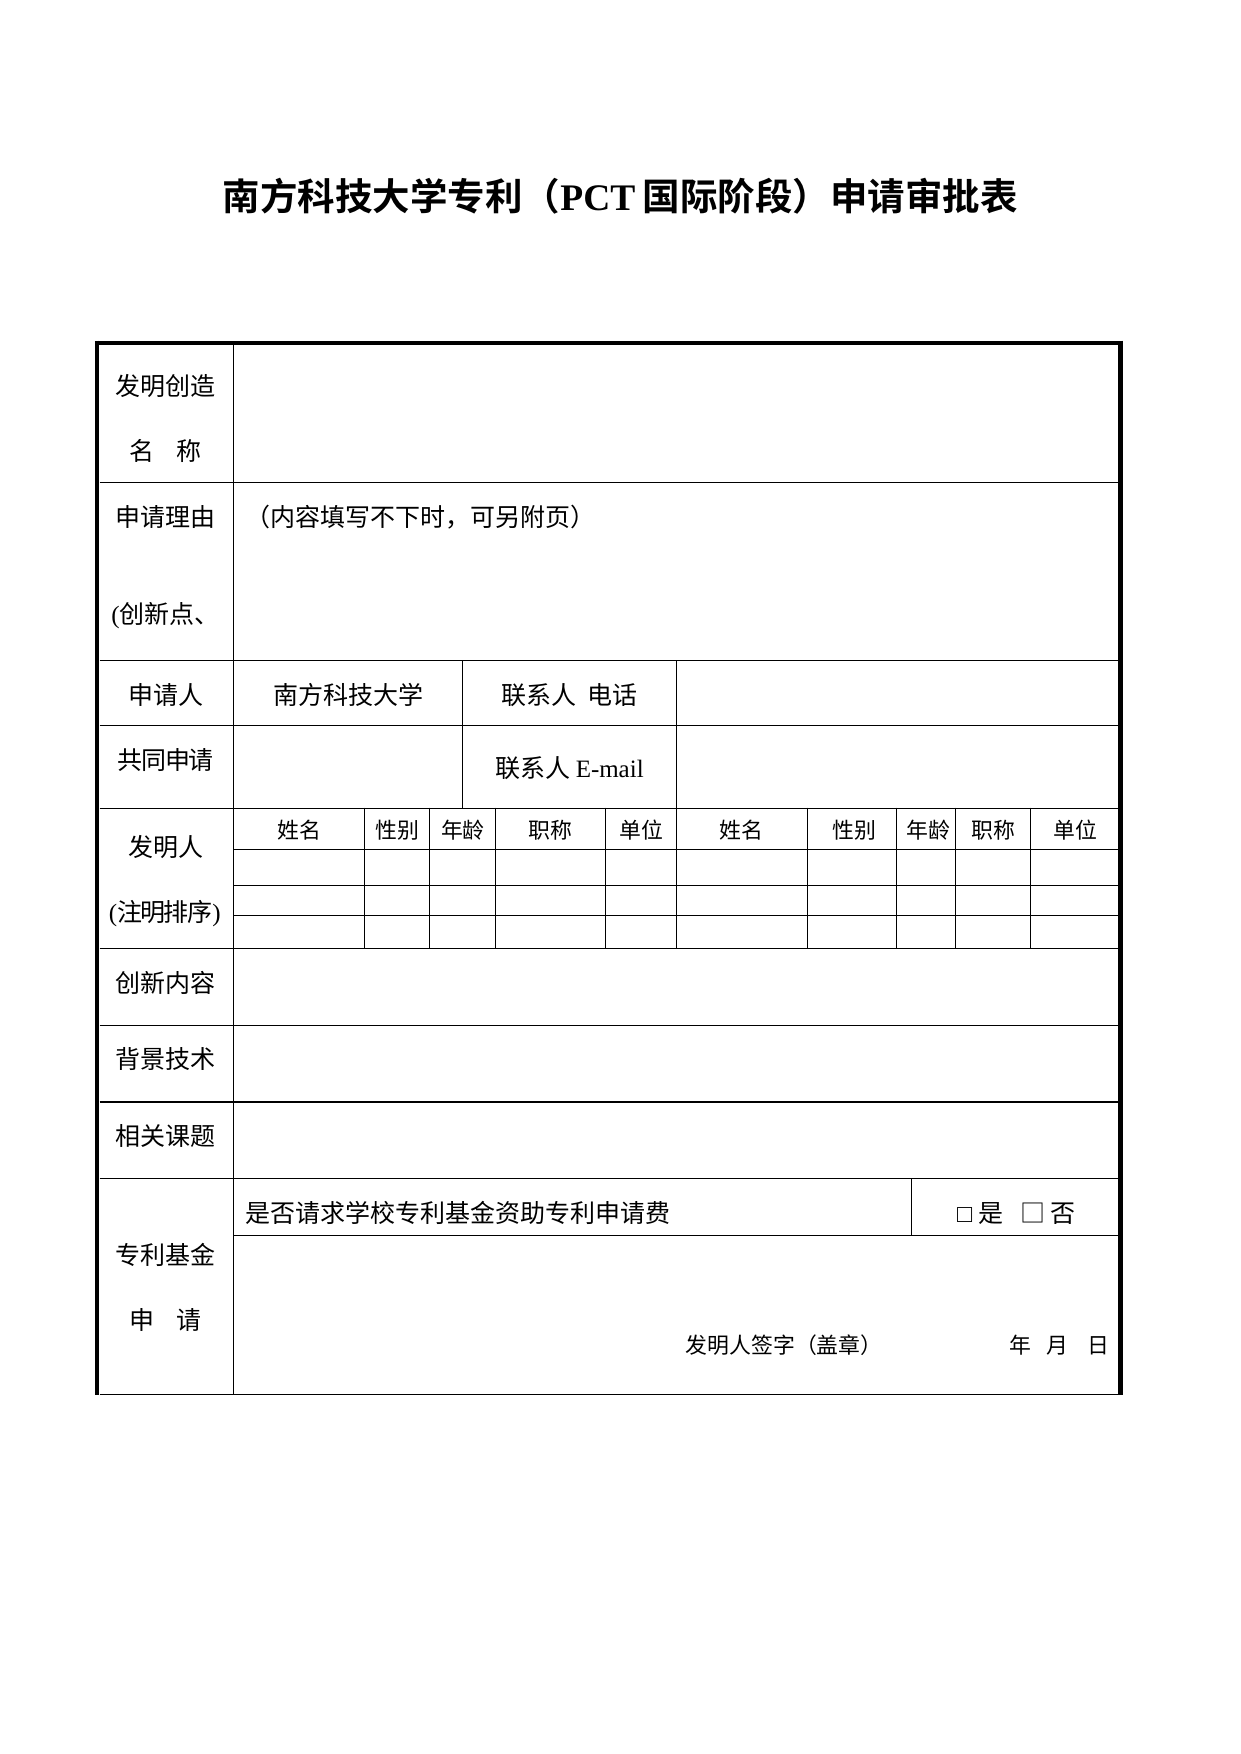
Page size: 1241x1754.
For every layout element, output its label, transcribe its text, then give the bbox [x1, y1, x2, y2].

table_cell 姓名 [234, 809, 364, 849]
table_header 发明创造 名 称 [99, 345, 233, 482]
table_cell [897, 886, 955, 915]
table_cell [234, 726, 462, 808]
table_cell [234, 850, 364, 885]
table_cell [365, 886, 429, 915]
table_cell 年龄 [430, 809, 495, 849]
table_cell [606, 886, 676, 915]
table_header [234, 345, 1118, 482]
table_cell 是否请求学校专利基金资助专利申请费 [234, 1179, 911, 1235]
table_cell 职称 [956, 809, 1030, 849]
table_cell [606, 850, 676, 885]
table_cell [1031, 850, 1118, 885]
table_cell [956, 886, 1030, 915]
table_cell [234, 886, 364, 915]
table_cell [234, 1103, 1118, 1178]
text 南方科技大学专利（PCT国际阶段）申请审批表 [187, 162, 1053, 227]
table_cell [496, 886, 605, 915]
table_cell [677, 886, 807, 915]
table_cell [808, 886, 896, 915]
table_cell [496, 850, 605, 885]
table_cell [677, 726, 1118, 808]
table_cell [677, 850, 807, 885]
table_cell [606, 916, 676, 948]
table_cell 发明人签字（盖章） 年 月 日 [234, 1236, 1118, 1394]
table_cell （内容填写不下时，可另附页） [234, 483, 1118, 660]
table_cell 职称 [496, 809, 605, 849]
table_cell [1031, 886, 1118, 915]
table_cell [808, 916, 896, 948]
table_cell [234, 916, 364, 948]
table_cell [430, 886, 495, 915]
table_cell 姓名 [677, 809, 807, 849]
table_cell 联系人E-mail [463, 726, 676, 808]
table_cell [897, 916, 955, 948]
table_cell 背景技术 检索情况 [99, 1026, 233, 1101]
table_cell 联系人 电话 [463, 661, 676, 725]
table_cell [365, 916, 429, 948]
table_cell 申请人 [99, 661, 233, 725]
table_cell [677, 661, 1118, 725]
table_cell [956, 850, 1030, 885]
table_cell 单位 [606, 809, 676, 849]
table_cell 南方科技大学 [234, 661, 462, 725]
table_cell [430, 850, 495, 885]
table_cell [430, 916, 495, 948]
table_cell 单位 [1031, 809, 1118, 849]
table_cell [897, 850, 955, 885]
table_cell 创新内容 公开情况 [99, 949, 233, 1024]
table_cell 相关课题 立项情况 [99, 1102, 233, 1178]
table_cell 发明人 (注明排序) [99, 809, 233, 948]
table_cell 专利基金 申 请 [99, 1179, 233, 1394]
table_cell [234, 1026, 1118, 1101]
table_cell [496, 916, 605, 948]
table_cell [1031, 916, 1118, 948]
table_cell 申请理由 (创新点、 应用前景) [99, 483, 233, 660]
table_cell [365, 850, 429, 885]
table_cell [808, 850, 896, 885]
table_cell 性别 [365, 809, 429, 849]
table_cell 共同申请人(注明排序) [99, 726, 233, 808]
table_cell [234, 949, 1118, 1024]
table_cell [956, 916, 1030, 948]
table_cell 年龄 [897, 809, 955, 849]
table_cell 性别 [808, 809, 896, 849]
table_cell □ 是 □ 否 [912, 1179, 1118, 1235]
table_cell [677, 916, 807, 948]
